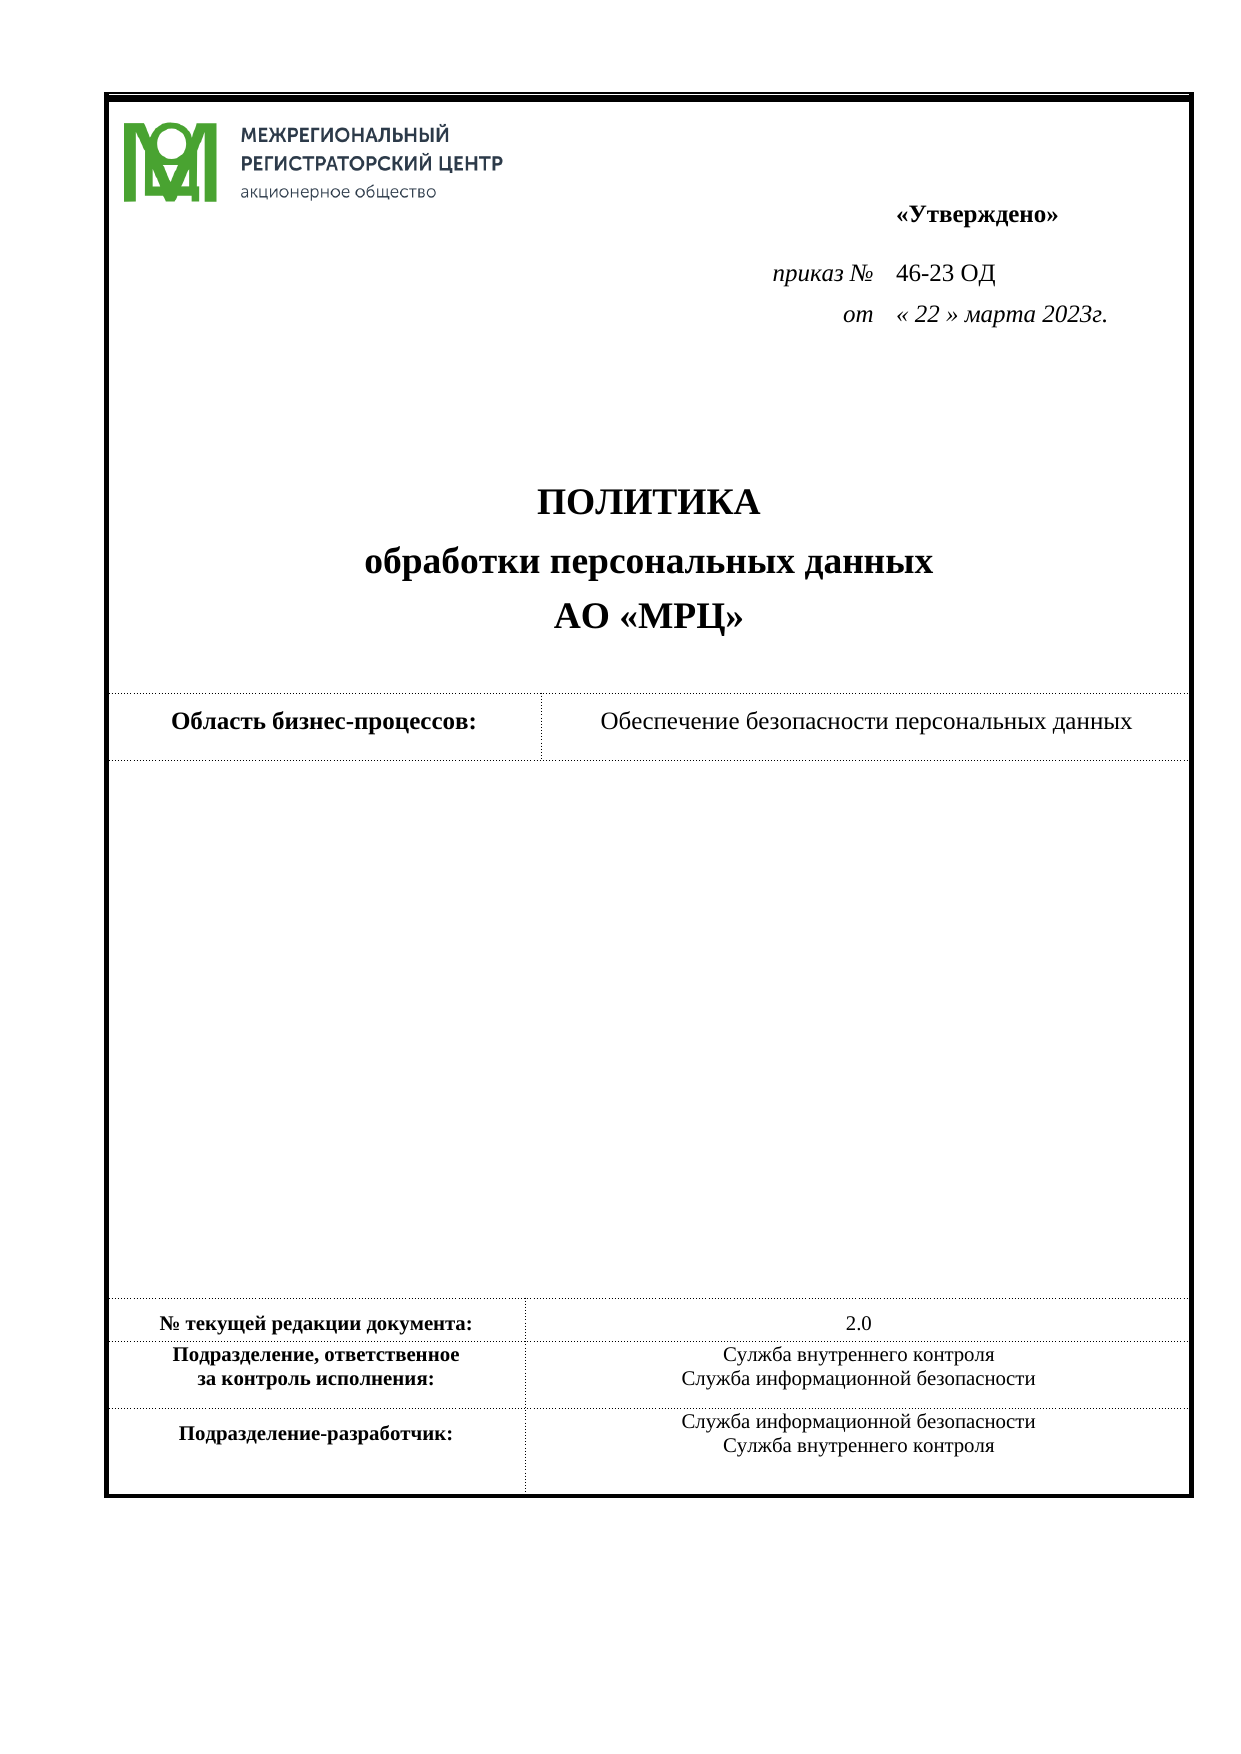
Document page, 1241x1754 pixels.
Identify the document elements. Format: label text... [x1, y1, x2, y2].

table_cell Служба информационной безопасности Сулжба внутреннего контроля [526, 1408, 1189, 1494]
table_cell [109, 760, 1189, 1297]
table_cell 2.0 [526, 1298, 1189, 1341]
table_cell обработки персональных данных АО «МРЦ» [109, 526, 1189, 692]
picture [113, 114, 513, 213]
table_cell Область бизнес-процессов: [109, 693, 542, 760]
table_cell № текущей редакции документа: [109, 1298, 526, 1341]
table_cell Обеспечение безопасности персональных данных [542, 693, 1189, 760]
table_header [109, 102, 1189, 467]
table_cell Подразделение-разработчик: [109, 1408, 526, 1494]
table_cell ПОЛИТИКА [109, 467, 1189, 526]
table_cell Подразделение, ответственное за контроль исполнения: [109, 1341, 526, 1407]
table_cell Сулжба внутреннего контроля Служба информационной безопасности [526, 1341, 1189, 1407]
